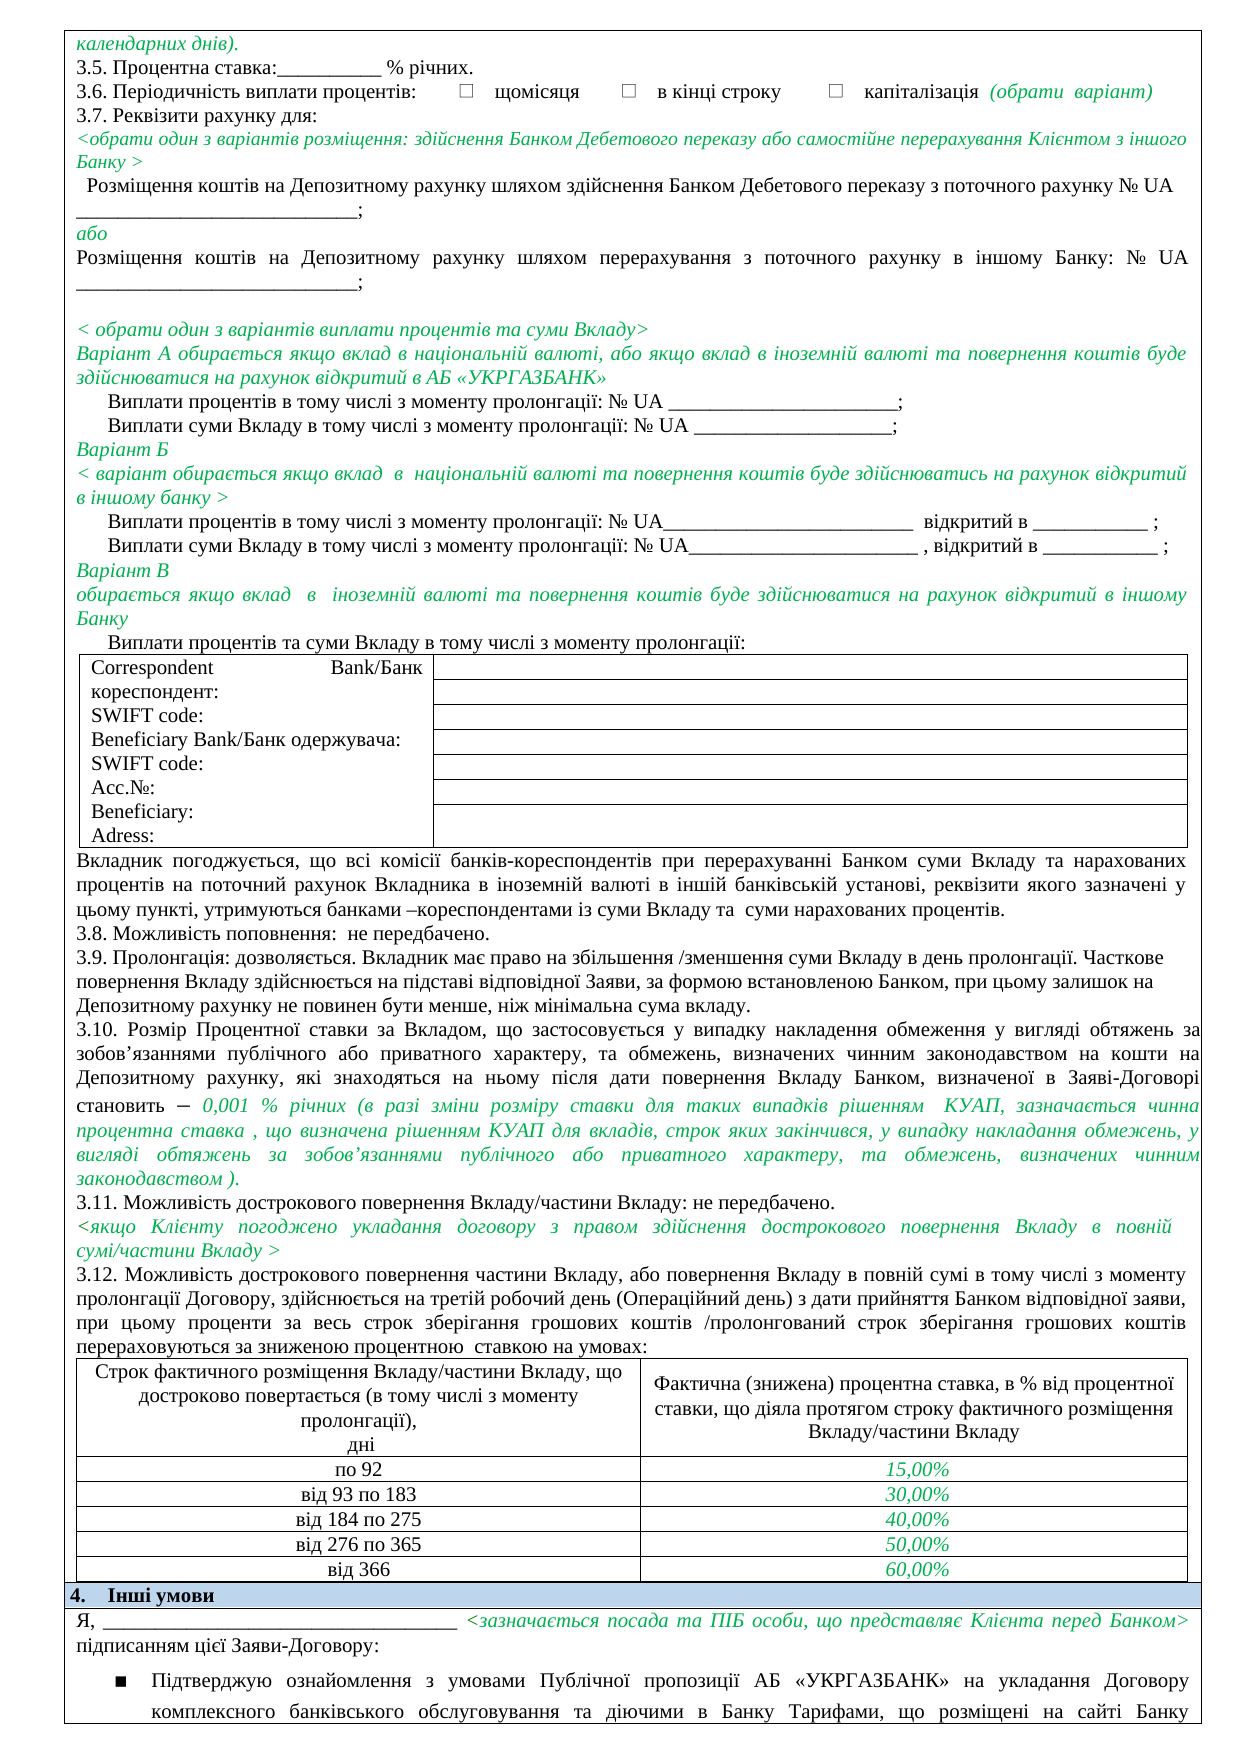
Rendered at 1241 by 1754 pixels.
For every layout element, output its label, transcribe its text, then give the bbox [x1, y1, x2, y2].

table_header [65, 31, 1201, 1582]
table_cell Інші умови [65, 1583, 1201, 1607]
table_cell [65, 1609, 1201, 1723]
